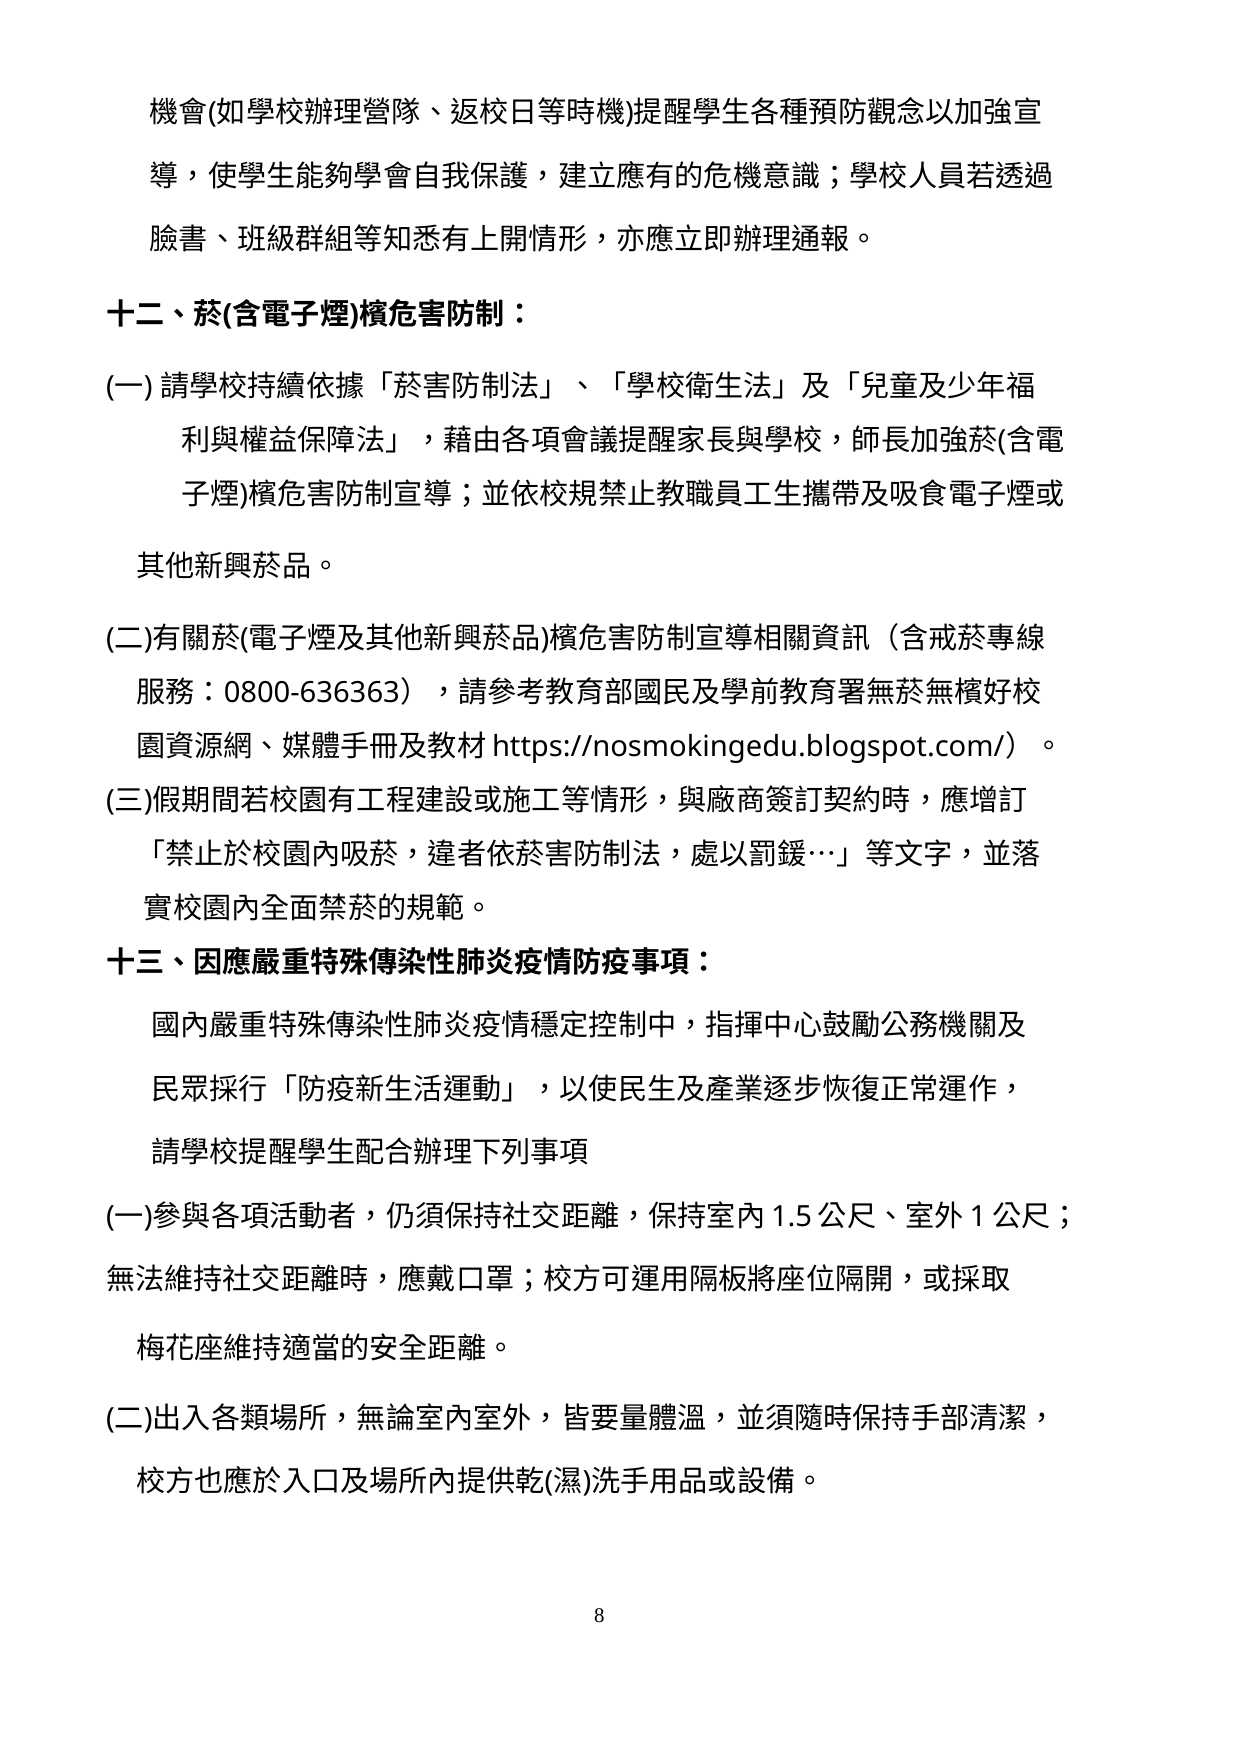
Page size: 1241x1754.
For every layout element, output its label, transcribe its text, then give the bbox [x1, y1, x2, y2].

text 其他新興菸品。 [106, 543, 1082, 585]
text (二)出入各類場所，無論室內室外，皆要量體溫，並須隨時保持手部清潔， [106, 1394, 1082, 1437]
text 民眾採行「防疫新生活運動」，以使民生及產業逐步恢復正常運作， [106, 1065, 1082, 1108]
text 服務：0800-636363），請參考教育部國民及學前教育署無菸無檳好校 [106, 668, 1082, 711]
text 梅花座維持適當的安全距離。 [106, 1325, 1082, 1367]
text 請學校提醒學生配合辦理下列事項 [106, 1129, 1082, 1171]
text 子煙)檳危害防制宣導；並依校規禁止教職員工生攜帶及吸食電子煙或 [181, 471, 1082, 513]
text 利與權益保障法」，藉由各項會議提醒家長與學校，師長加強菸(含電 [181, 417, 1082, 459]
text 實校園內全面禁菸的規範。 [106, 884, 1082, 927]
text 十二、菸(含電子煙)檳危害防制： [106, 291, 1082, 333]
text 十三、因應嚴重特殊傳染性肺炎疫情防疫事項： [106, 938, 1082, 981]
text 「禁止於校園內吸菸，違者依菸害防制法，處以罰鍰…」等文字，並落 [106, 831, 1082, 873]
text 國內嚴重特殊傳染性肺炎疫情穩定控制中，指揮中心鼓勵公務機關及 [106, 1002, 1082, 1044]
text (一)參與各項活動者，仍須保持社交距離，保持室內1.5公尺、室外1公尺； 無法維持社交距離時，應戴口罩；校方可運用隔板將座位隔開，或採取 [106, 1192, 1082, 1298]
text 校方也應於入口及場所內提供乾(濕)洗手用品或設備。 [106, 1458, 1082, 1500]
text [149, 89, 1082, 258]
text (二)有關菸(電子煙及其他新興菸品)檳危害防制宣導相關資訊（含戒菸專線 [106, 614, 1082, 657]
text 園資源網、媒體手冊及教材https://nosmokingedu.blogspot.com/）。 [106, 722, 1082, 765]
text (三)假期間若校園有工程建設或施工等情形，與廠商簽訂契約時，應增訂 [106, 777, 1082, 819]
text (一) 請學校持續依據「菸害防制法」、「學校衛生法」及「兒童及少年福 [106, 363, 1082, 405]
